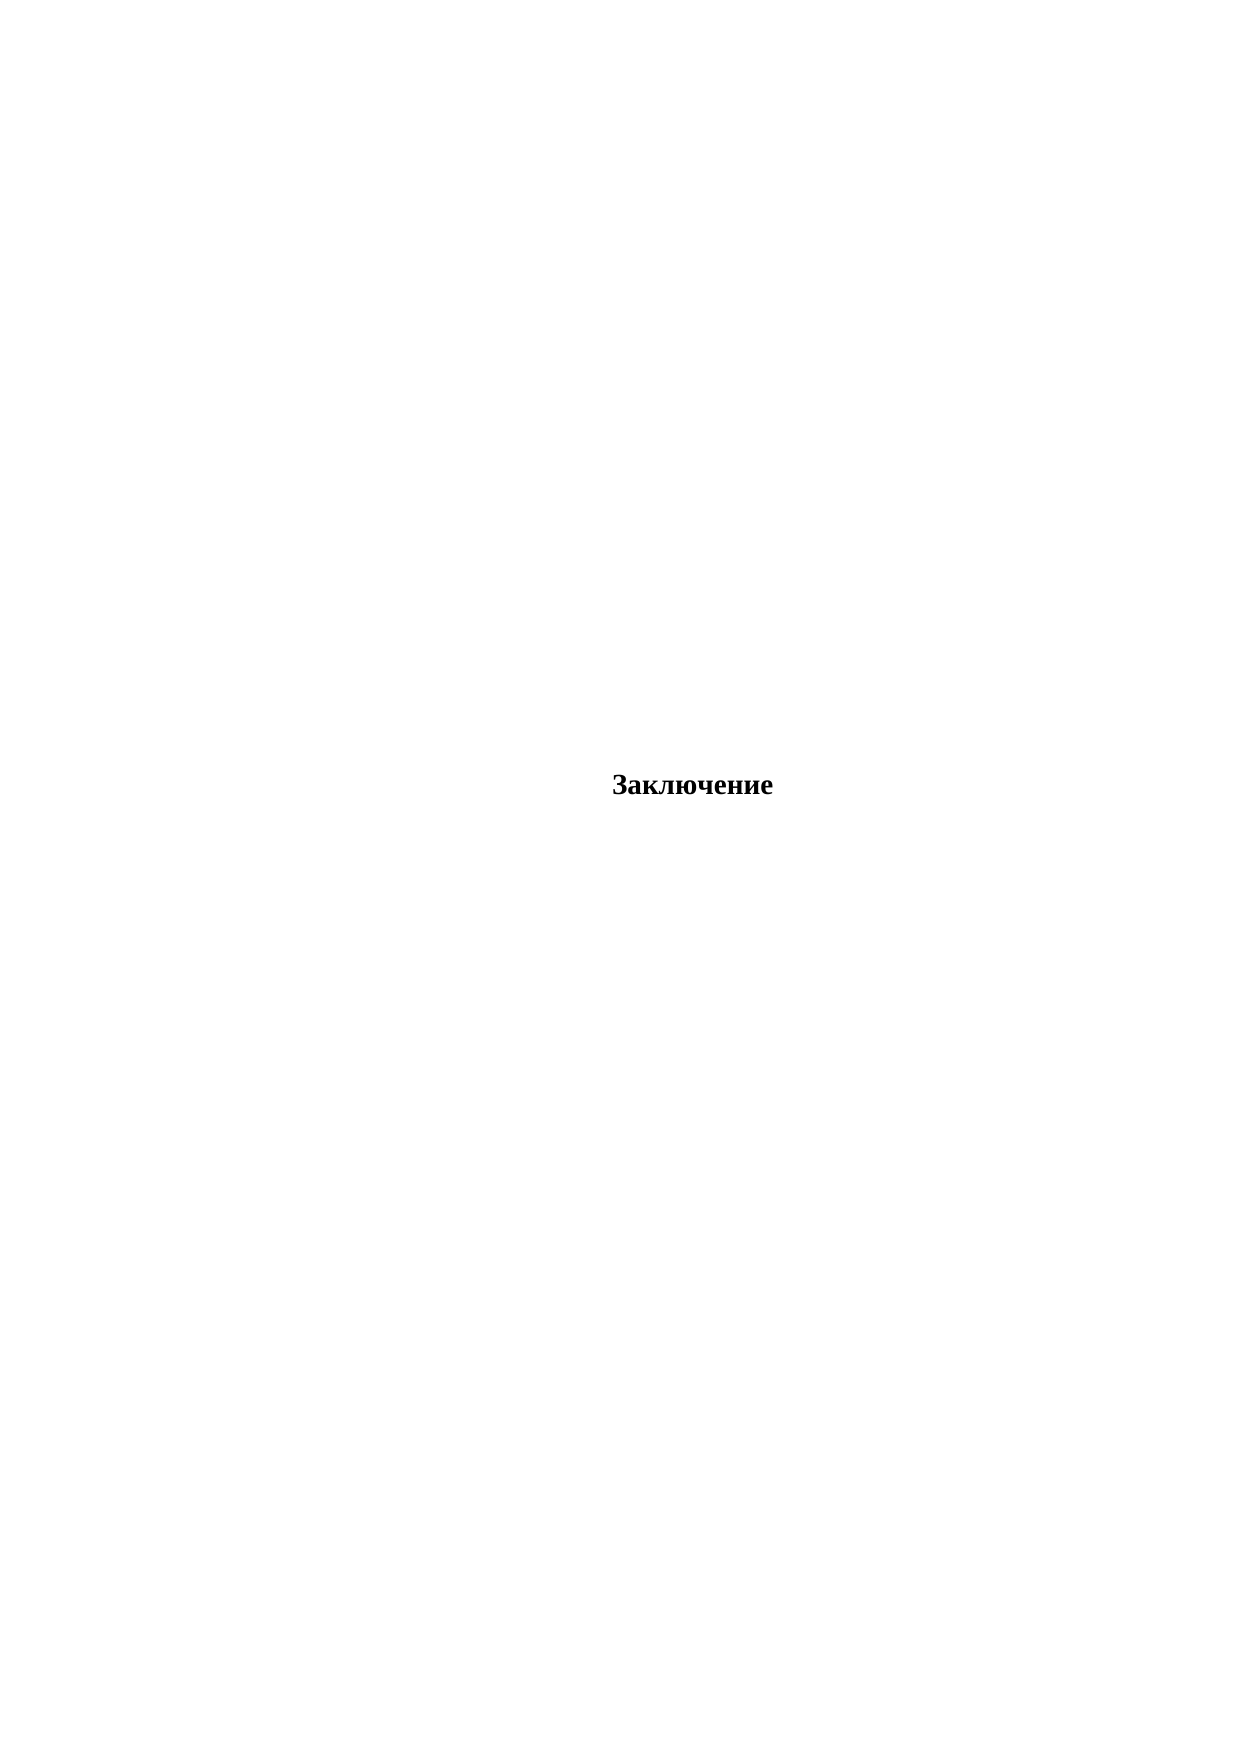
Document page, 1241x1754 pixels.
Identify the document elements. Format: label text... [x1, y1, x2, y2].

text Заключение [177, 767, 1152, 801]
